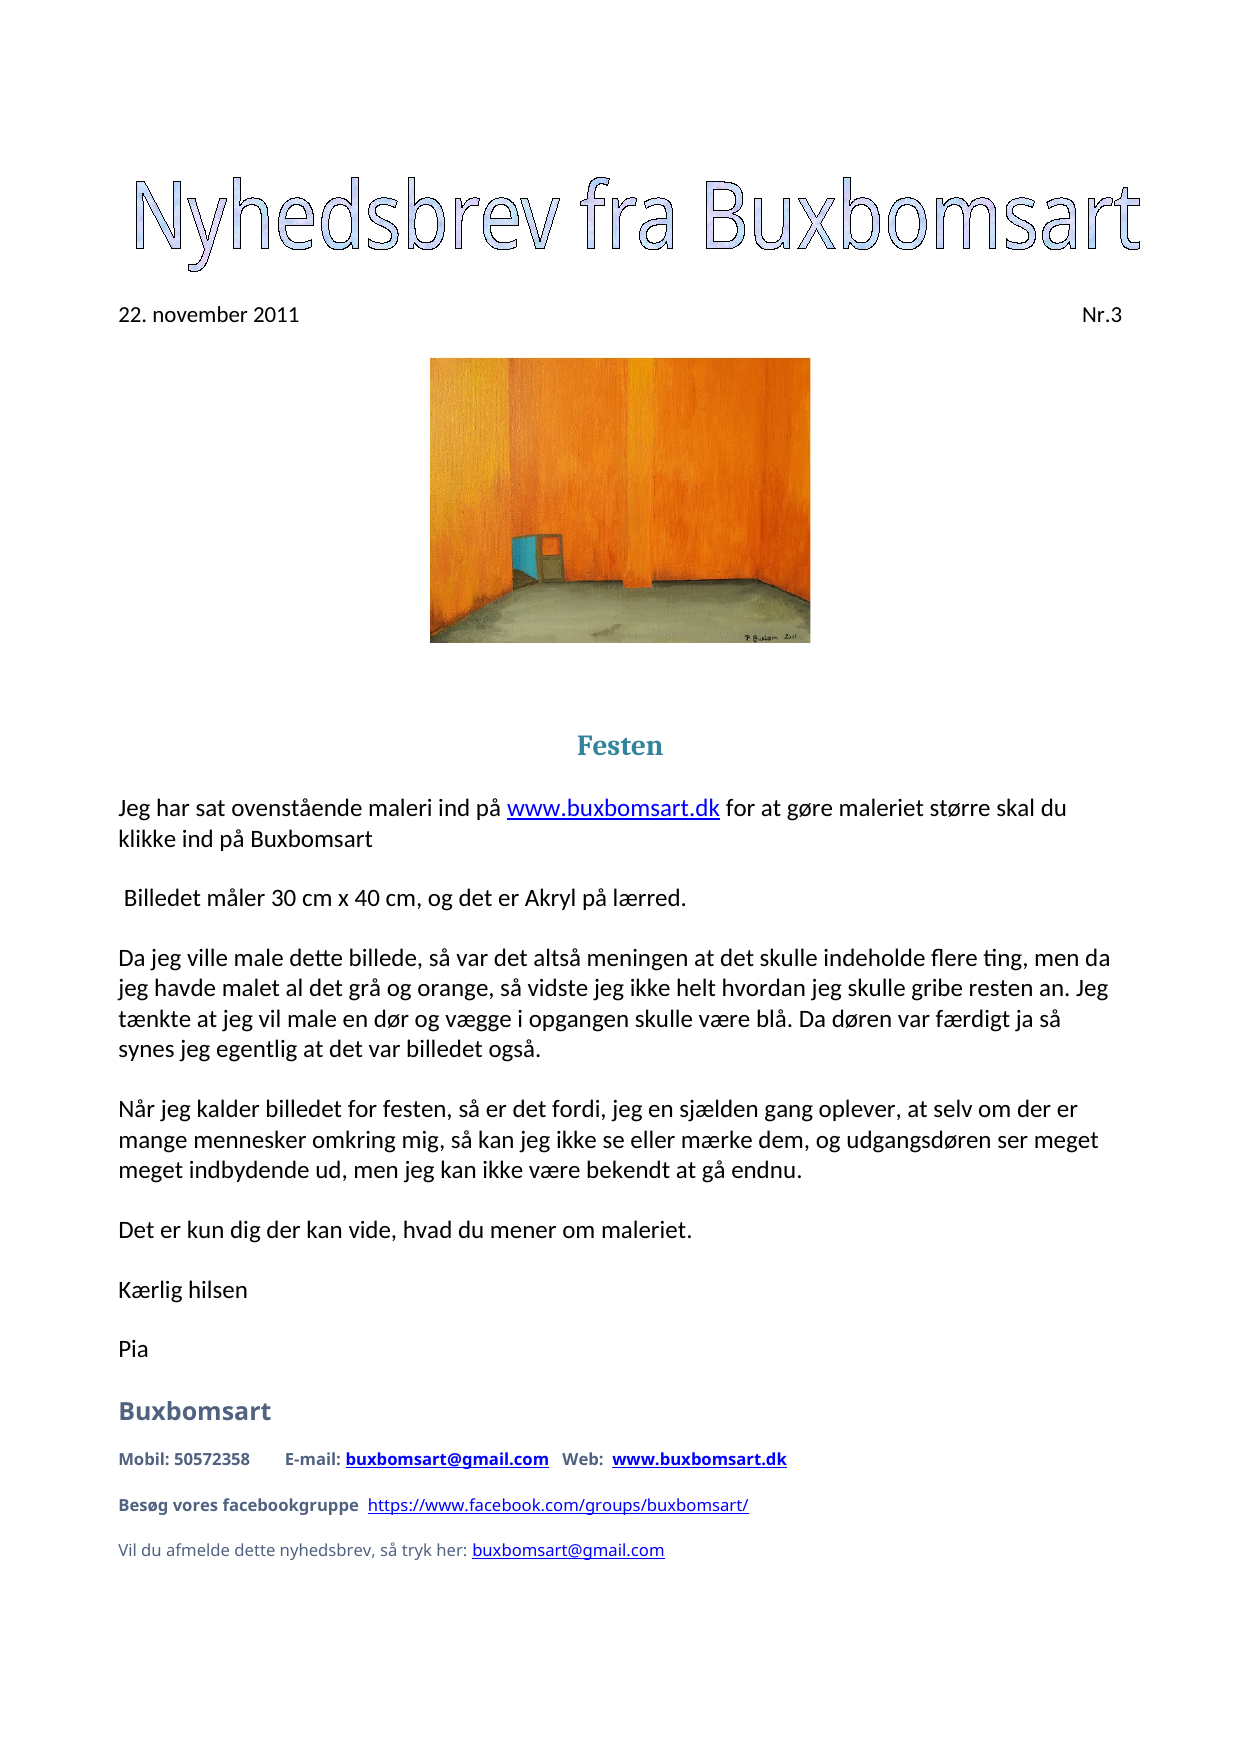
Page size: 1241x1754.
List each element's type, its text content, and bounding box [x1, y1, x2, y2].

picture [613, 197, 636, 248]
picture [755, 199, 789, 249]
text Buxbomsart [118, 1393, 1122, 1427]
text Det er kun dig der kan vide, hvad du mener om maleriet. [118, 1214, 1122, 1244]
picture [1089, 197, 1112, 248]
picture [430, 357, 811, 644]
text Da jeg ville male dette billede, så var det altså meningen at det skulle indeholde flere ting, men da jeg havde malet al det grå og orange, så vidste jeg ikke helt hvordan jeg skulle gribe resten an. Jeg tænkte at jeg vil male en dør og vægge i opgangen skulle være blå. Da døren var færdigt ja så synes jeg egentlig at det var billedet også. [118, 942, 1122, 1064]
picture [888, 197, 927, 249]
picture [1114, 188, 1139, 249]
picture [1043, 197, 1076, 249]
picture [707, 182, 745, 248]
text Billedet måler 30 cm x 40 cm, og det er Akryl på lærred. [118, 882, 1122, 913]
text Kærlig hilsen [118, 1274, 1122, 1304]
picture [368, 197, 398, 249]
picture [639, 197, 673, 249]
text Jeg har sat ovenstående maleri ind på www.buxbomsart.dk for at gøre maleriet større skal du klikke ind på Buxbomsart [118, 792, 1122, 853]
picture [937, 197, 995, 248]
picture [521, 199, 559, 248]
picture [798, 198, 835, 248]
text Mobil: 50572358 E-mail: buxbomsart@gmail.com Web: www.buxbomsart.dk [118, 1448, 1122, 1471]
text Besøg vores facebookgruppe https://www.facebook.com/groups/buxbomsart/ [118, 1493, 1122, 1516]
picture [580, 177, 609, 248]
picture [409, 178, 445, 249]
picture [484, 197, 518, 249]
picture [188, 199, 226, 271]
subtitle Festen [118, 729, 1122, 763]
picture [278, 197, 313, 249]
picture [322, 178, 358, 249]
picture [1007, 197, 1036, 249]
text 22. november 2011 Nr.3 [118, 301, 1122, 329]
text Pia [118, 1333, 1122, 1364]
picture [844, 178, 879, 249]
text Vil du afmelde dette nyhedsbrev, så tryk her: buxbomsart@gmail.com [118, 1539, 1122, 1562]
picture [137, 182, 180, 248]
picture [456, 197, 479, 248]
text Når jeg kalder billedet for festen, så er det fordi, jeg en sjælden gang oplever, at selv om der er mange mennesker omkring mig, så kan jeg ikke se eller mærke dem, og udgangsdøren ser meget meget indbydende ud, men jeg kan ikke være bekendt at gå endnu. [118, 1093, 1122, 1185]
picture [234, 178, 269, 248]
